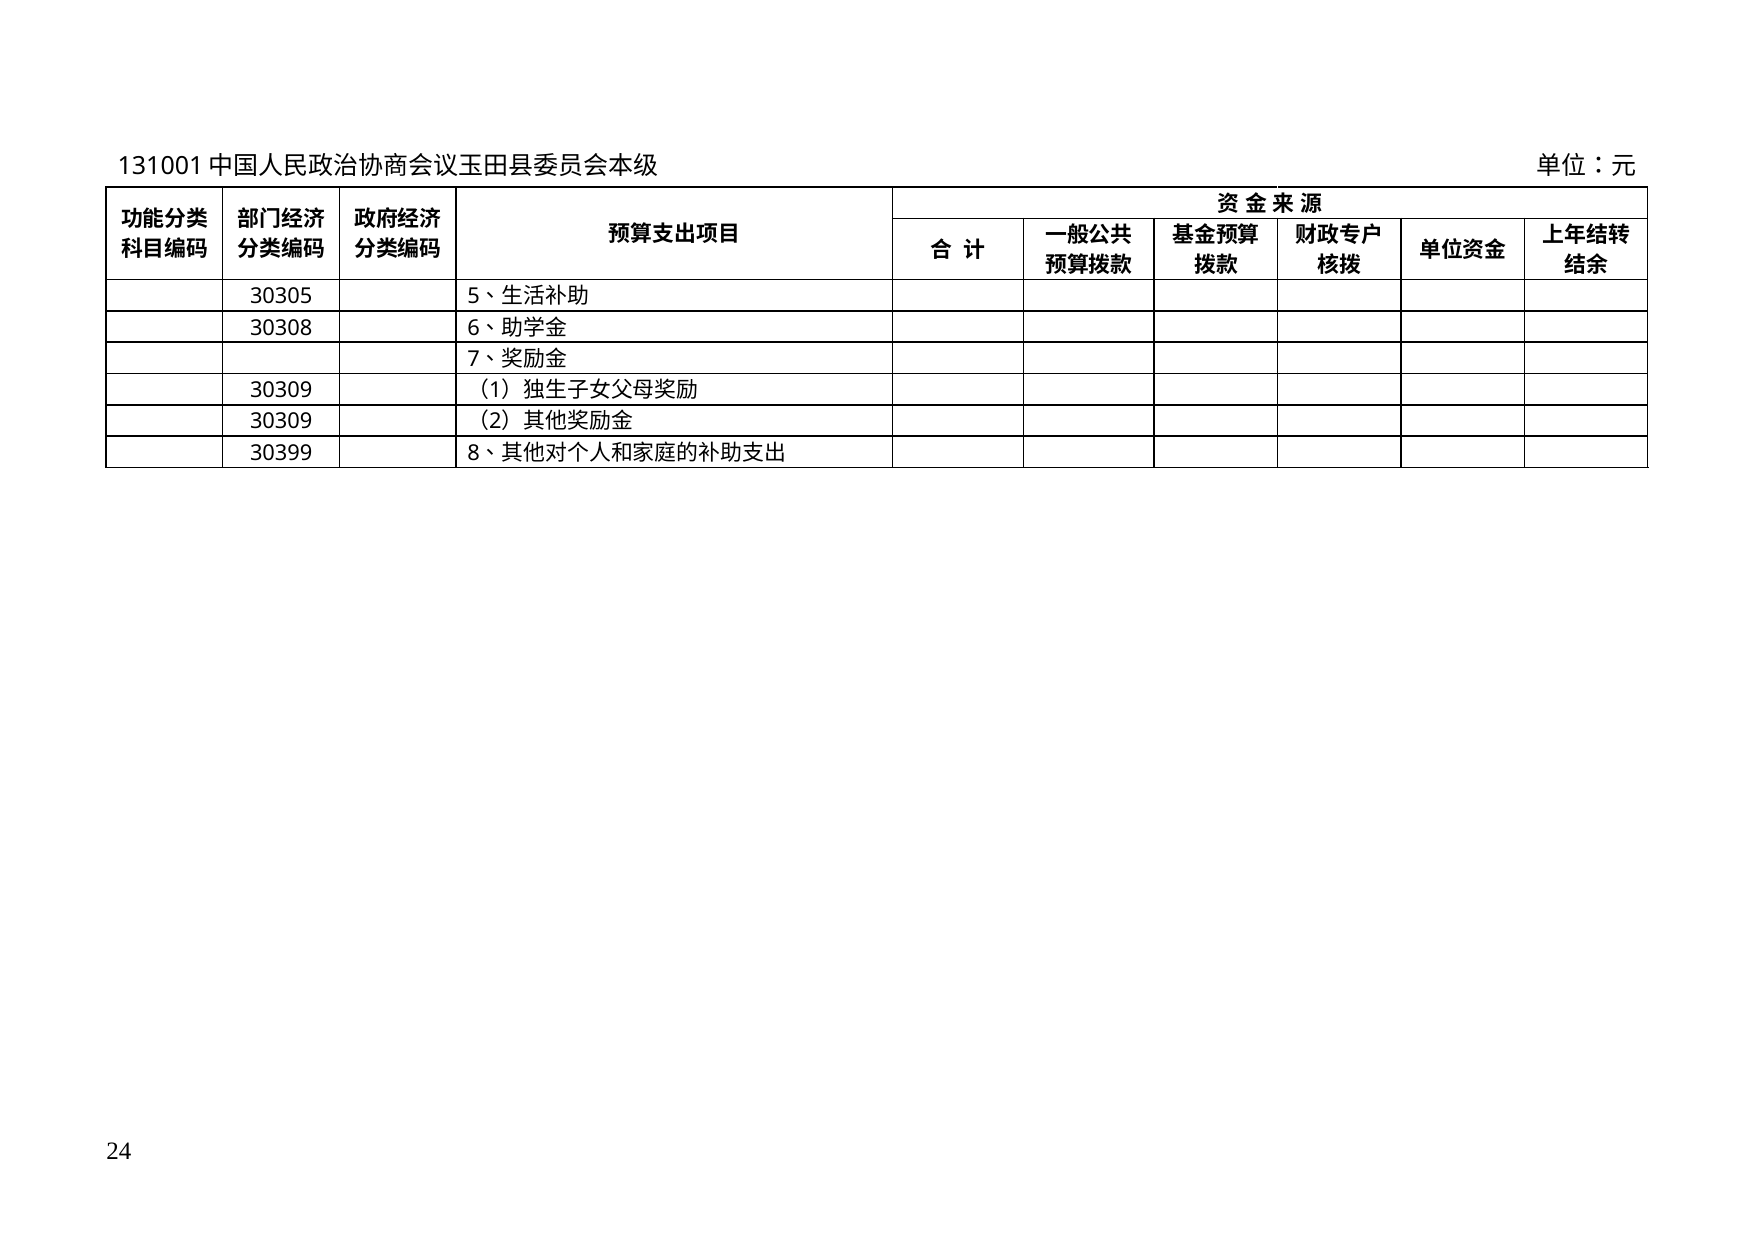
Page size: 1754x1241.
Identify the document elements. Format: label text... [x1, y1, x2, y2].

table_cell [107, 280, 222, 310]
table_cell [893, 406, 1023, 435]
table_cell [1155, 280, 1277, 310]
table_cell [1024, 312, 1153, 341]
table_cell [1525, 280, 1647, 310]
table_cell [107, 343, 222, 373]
table_cell 合 计 [893, 219, 1023, 278]
table_cell 单位资金 [1402, 219, 1524, 278]
table_cell 上年结转结余 [1525, 219, 1647, 278]
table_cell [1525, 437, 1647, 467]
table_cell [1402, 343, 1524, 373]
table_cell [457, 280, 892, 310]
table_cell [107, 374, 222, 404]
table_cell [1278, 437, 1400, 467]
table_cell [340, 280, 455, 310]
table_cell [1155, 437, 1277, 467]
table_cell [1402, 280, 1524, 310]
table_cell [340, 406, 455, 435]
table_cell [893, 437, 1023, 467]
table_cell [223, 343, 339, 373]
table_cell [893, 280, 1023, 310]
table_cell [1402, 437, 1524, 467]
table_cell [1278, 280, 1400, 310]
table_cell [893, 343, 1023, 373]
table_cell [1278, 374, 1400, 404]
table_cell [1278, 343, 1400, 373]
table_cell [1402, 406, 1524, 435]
table_cell 一般公共 预算拨款 [1024, 219, 1153, 278]
table_cell 财政专户 核拨 [1278, 219, 1400, 278]
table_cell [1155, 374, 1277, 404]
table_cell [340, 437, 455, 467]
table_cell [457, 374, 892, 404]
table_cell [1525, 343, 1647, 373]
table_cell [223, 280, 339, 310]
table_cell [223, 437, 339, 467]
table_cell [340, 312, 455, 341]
table_header 单位：元 [1278, 143, 1647, 186]
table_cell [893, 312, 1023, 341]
table_cell 政府经济分类编码 [340, 188, 455, 278]
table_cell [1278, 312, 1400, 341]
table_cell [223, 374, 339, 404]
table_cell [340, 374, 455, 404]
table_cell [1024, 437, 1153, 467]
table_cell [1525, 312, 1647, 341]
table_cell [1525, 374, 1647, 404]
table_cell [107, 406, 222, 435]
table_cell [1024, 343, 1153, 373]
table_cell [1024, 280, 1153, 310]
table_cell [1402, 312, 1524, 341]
table_cell 部门经济分类编码 [223, 188, 339, 278]
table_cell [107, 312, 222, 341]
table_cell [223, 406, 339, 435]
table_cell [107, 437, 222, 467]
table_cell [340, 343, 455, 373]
table_cell 预算支出项目 [457, 188, 892, 278]
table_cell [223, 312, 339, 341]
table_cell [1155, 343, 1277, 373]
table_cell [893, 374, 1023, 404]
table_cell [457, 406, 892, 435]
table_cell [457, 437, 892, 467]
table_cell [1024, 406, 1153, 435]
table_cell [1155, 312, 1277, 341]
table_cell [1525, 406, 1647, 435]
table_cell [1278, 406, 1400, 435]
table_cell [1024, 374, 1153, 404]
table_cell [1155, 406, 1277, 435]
table_cell 功能分类科目编码 [107, 188, 222, 278]
table_header 131001中国人民政治协商会议玉田县委员会本级 [107, 143, 1277, 186]
table_cell 资 金 来 源 [893, 188, 1647, 217]
table_cell 基金预算 拨款 [1155, 219, 1277, 278]
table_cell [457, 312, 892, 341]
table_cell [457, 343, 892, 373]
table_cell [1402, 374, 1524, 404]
